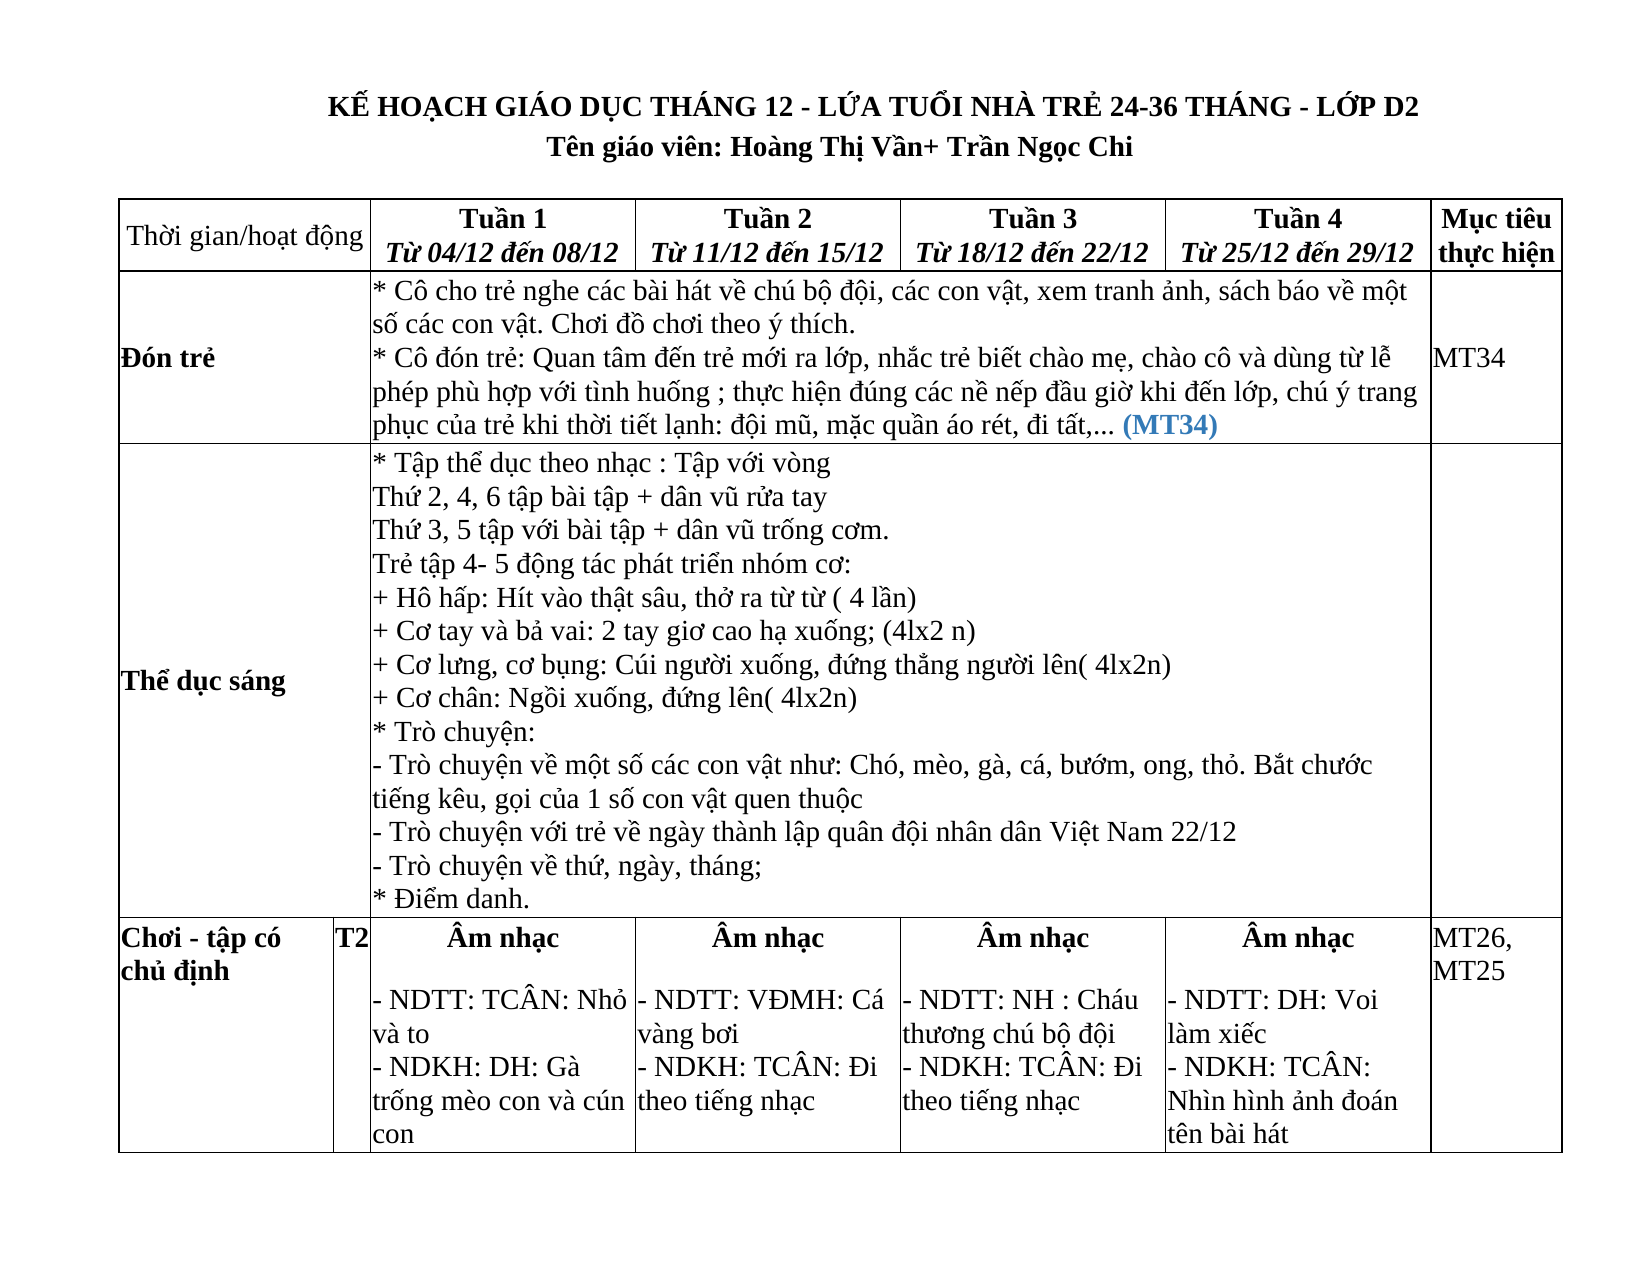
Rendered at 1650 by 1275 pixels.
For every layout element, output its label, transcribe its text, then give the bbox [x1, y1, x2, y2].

table_cell Thể dục sáng [120, 444, 370, 917]
table_cell MT34 [1432, 272, 1561, 442]
table_cell Âm nhạc - NDTT: TCÂN: Nhỏ và to - NDKH: DH: Gà trống mèo con và cún con [371, 918, 635, 1152]
table_cell * Tập thể dục theo nhạc : Tập với vòng Thứ 2, 4, 6 tập bài tập + dân vũ rửa tay Thứ 3, 5 tập với bài tập + dân vũ trống cơm. Trẻ tập 4- 5 động tác phát triển nhóm cơ: + Hô hấp: Hít vào thật sâu, thở ra từ từ ( 4 lần) + Cơ tay và bả vai: 2 tay giơ cao hạ xuống; (4lx2 n) + Cơ lưng, cơ bụng: Cúi người xuống, đứng thẳng người lên( 4lx2n) + Cơ chân: Ngồi xuống, đứng lên( 4lx2n) * Trò chuyện: - Trò chuyện về một số các con vật như: Chó, mèo, gà, cá, bướm, ong, thỏ. Bắt chước tiếng kêu, gọi của 1 số con vật quen thuộc - Trò chuyện với trẻ về ngày thành lập quân đội nhân dân Việt Nam 22/12 - Trò chuyện về thứ, ngày, tháng; * Điểm danh. [371, 444, 1430, 917]
text KẾ HOẠCH GIÁO DỤC THÁNG 12 - LỨA TUỔI NHÀ TRẺ 24-36 THÁNG - LỚP D2 Tên giáo viên: Hoàng Thị Vần+ Trần Ngọc Chi [118, 89, 1561, 162]
table_cell Âm nhạc - NDTT: NH : Cháu thương chú bộ đội - NDKH: TCÂN: Đi theo tiếng nhạc [901, 918, 1165, 1152]
table_header Tuần 4 Từ 25/12 đến 29/12 [1166, 200, 1430, 270]
table_cell [1432, 444, 1561, 917]
table_cell Âm nhạc - NDTT: VĐMH: Cá vàng bơi - NDKH: TCÂN: Đi theo tiếng nhạc [636, 918, 900, 1152]
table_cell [120, 918, 333, 1152]
table_cell Đón trẻ [120, 272, 370, 442]
table_header Tuần 3 Từ 18/12 đến 22/12 [901, 200, 1165, 270]
table_cell Âm nhạc - NDTT: DH: Voi làm xiếc - NDKH: TCÂN: Nhìn hình ảnh đoán tên bài hát [1166, 918, 1430, 1152]
table_cell T2 [334, 918, 370, 1152]
table_header Tuần 2 Từ 11/12 đến 15/12 [636, 200, 900, 270]
table_cell MT26, MT25 [1432, 918, 1561, 1152]
table_cell * Cô cho trẻ nghe các bài hát về chú bộ đội, các con vật, xem tranh ảnh, sách báo về một số các con vật. Chơi đồ chơi theo ý thích. * Cô đón trẻ: Quan tâm đến trẻ mới ra lớp, nhắc trẻ biết chào mẹ, chào cô và dùng từ lễ phép phù hợp với tình huống ; thực hiện đúng các nề nếp đầu giờ khi đến lớp, chú ý trang phục của trẻ khi thời tiết lạnh: đội mũ, mặc quần áo rét, đi tất,... (MT34) [371, 272, 1430, 442]
table_header Tuần 1 Từ 04/12 đến 08/12 [371, 200, 635, 270]
table_header Thời gian/hoạt động [120, 200, 370, 270]
table_header Mục tiêu thực hiện [1432, 200, 1561, 270]
